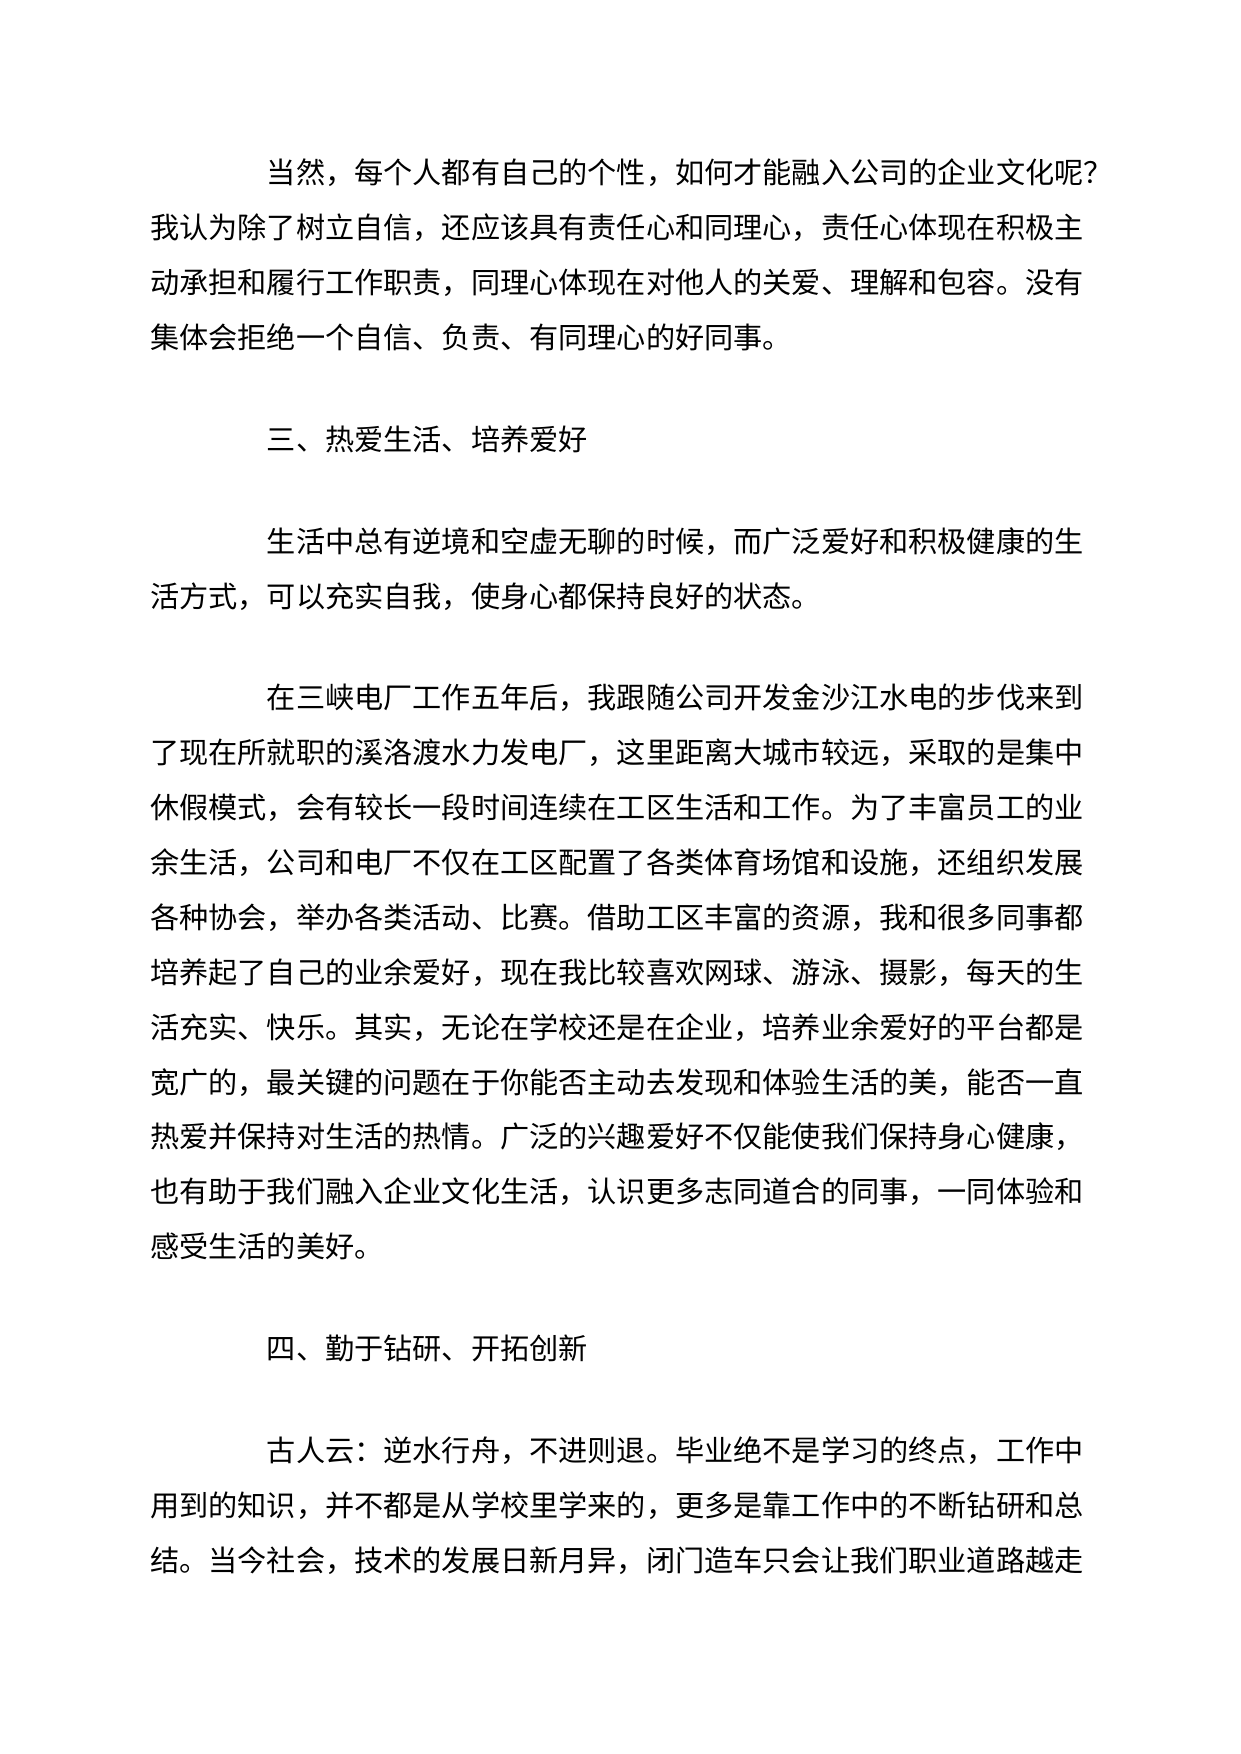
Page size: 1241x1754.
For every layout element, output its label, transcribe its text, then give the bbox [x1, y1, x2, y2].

text 当然，每个人都有自己的个性，如何才能融入公司的企业文化呢？我认为除了树立自信，还应该具有责任心和同理心，责任心体现在积极主动承担和履行工作职责，同理心体现在对他人的关爱、理解和包容。没有集体会拒绝一个自信、负责、有同理心的好同事。 [150, 150, 1090, 357]
text 三、热爱生活、培养爱好 [150, 416, 1090, 459]
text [150, 1427, 1090, 1579]
text 在三峡电厂工作五年后，我跟随公司开发金沙江水电的步伐来到了现在所就职的溪洛渡水力发电厂，这里距离大城市较远，采取的是集中休假模式，会有较长一段时间连续在工区生活和工作。为了丰富员工的业余生活，公司和电厂不仅在工区配置了各类体育场馆和设施，还组织发展各种协会，举办各类活动、比赛。借助工区丰富的资源，我和很多同事都培养起了自己的业余爱好，现在我比较喜欢网球、游泳、摄影，每天的生活充实、快乐。其实，无论在学校还是在企业，培养业余爱好的平台都是宽广的，最关键的问题在于你能否主动去发现和体验生活的美，能否一直热爱并保持对生活的热情。广泛的兴趣爱好不仅能使我们保持身心健康，也有助于我们融入企业文化生活，认识更多志同道合的同事，一同体验和感受生活的美好。 [150, 675, 1090, 1266]
text 生活中总有逆境和空虚无聊的时候，而广泛爱好和积极健康的生活方式，可以充实自我，使身心都保持良好的状态。 [150, 518, 1090, 615]
text 四、勤于钻研、开拓创新 [150, 1326, 1090, 1368]
